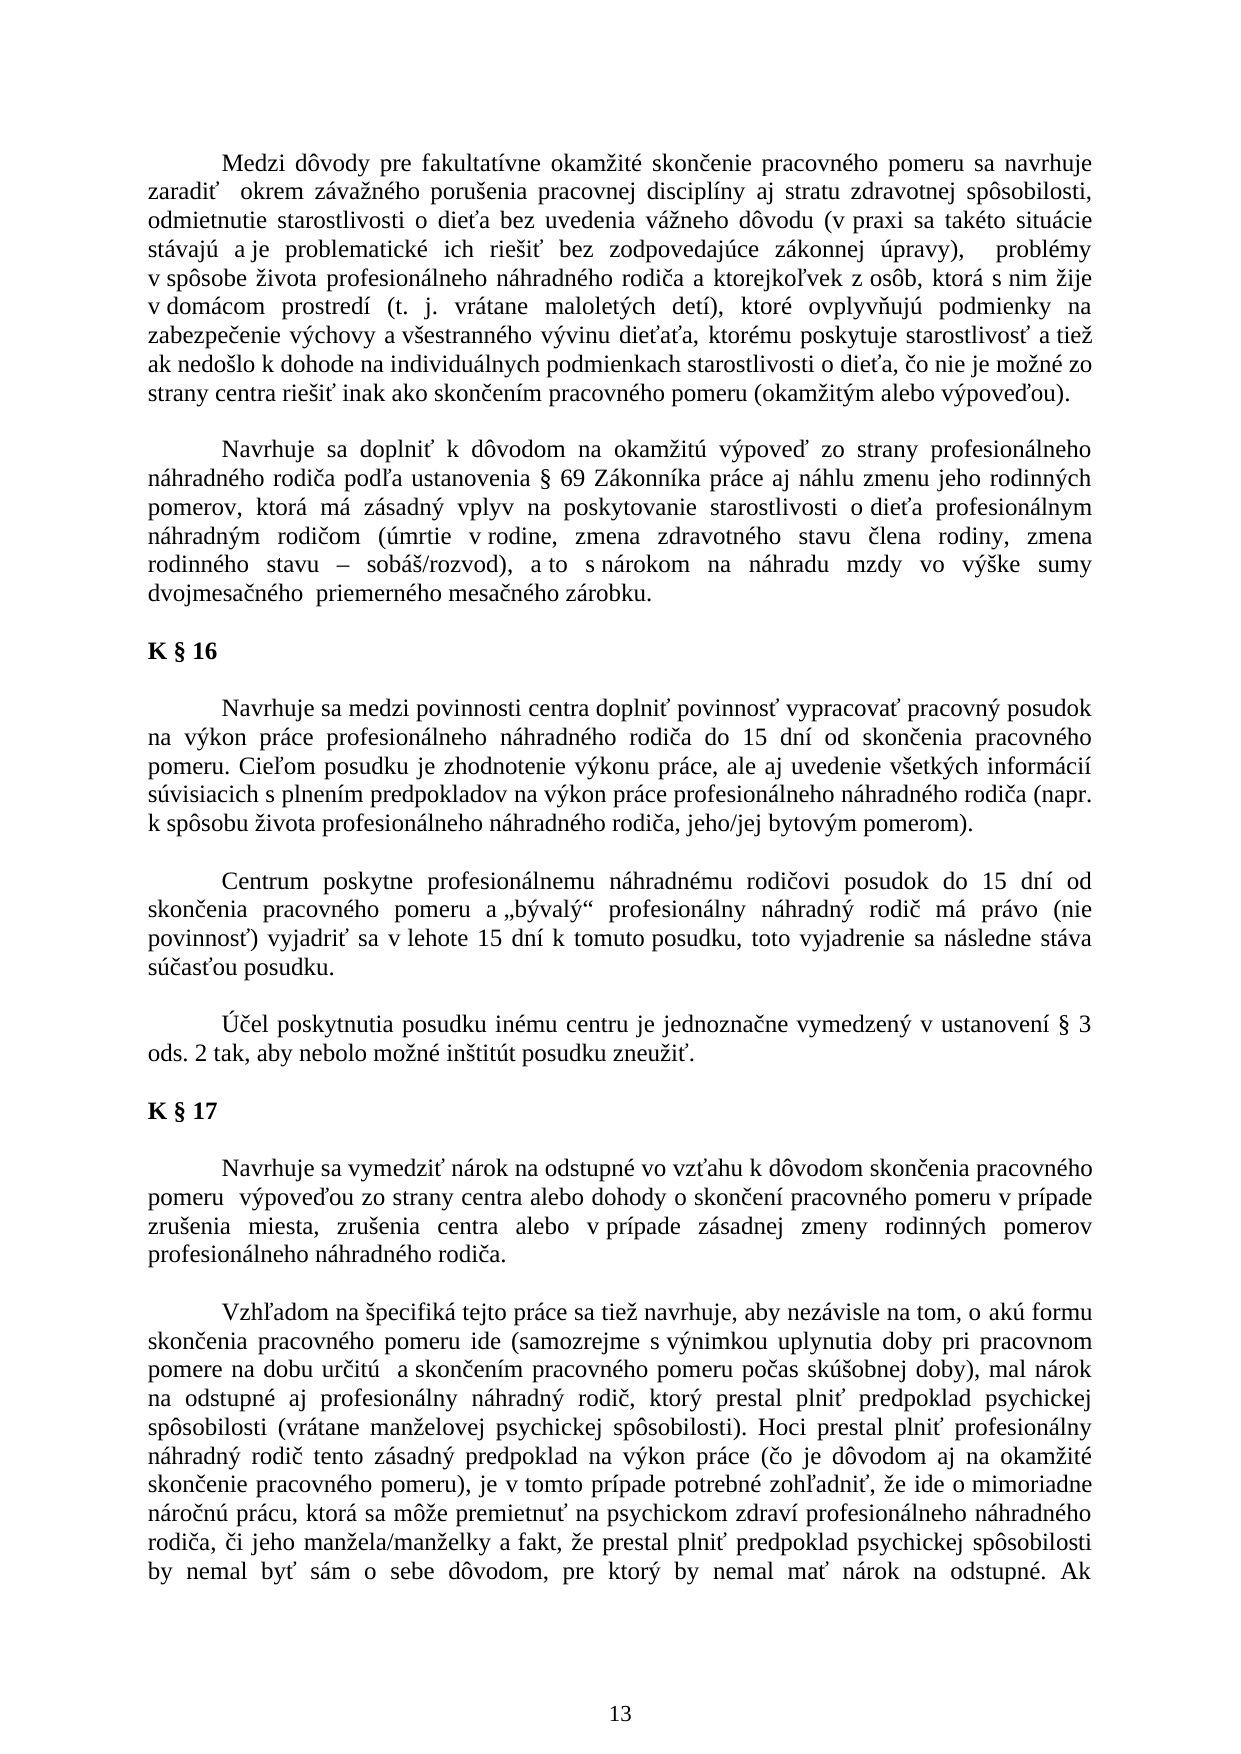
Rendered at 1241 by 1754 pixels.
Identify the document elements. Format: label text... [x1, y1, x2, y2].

text Účel poskytnutia posudku inému centru je jednoznačne vymedzený v ustanovení § 3 ods. 2 tak, aby nebolo možné inštitút posudku zneužiť. [148, 1009, 1092, 1067]
text K § 16 [148, 636, 1092, 664]
text Medzi dôvody pre fakultatívne okamžité skončenie pracovného pomeru sa navrhuje zaradiť okrem závažného porušenia pracovnej disciplíny aj stratu zdravotnej spôsobilosti, odmietnutie starostlivosti o dieťa bez uvedenia vážneho dôvodu (v praxi sa takéto situácie stávajú a je problematické ich riešiť bez zodpovedajúce zákonnej úpravy), problémy v spôsobe života profesionálneho náhradného rodiča a ktorejkoľvek z osôb, ktorá s nim žije v domácom prostredí (t. j. vrátane maloletých detí), ktoré ovplyvňujú podmienky na zabezpečenie výchovy a všestranného vývinu dieťaťa, ktorému poskytuje starostlivosť a tiež ak nedošlo k dohode na individuálnych podmienkach starostlivosti o dieťa, čo nie je možné zo strany centra riešiť inak ako skončením pracovného pomeru (okamžitým alebo výpoveďou). [148, 148, 1092, 406]
text Navrhuje sa vymedziť nárok na odstupné vo vzťahu k dôvodom skončenia pracovného pomeru výpoveďou zo strany centra alebo dohody o skončení pracovného pomeru v prípade zrušenia miesta, zrušenia centra alebo v prípade zásadnej zmeny rodinných pomerov profesionálneho náhradného rodiča. [148, 1153, 1092, 1268]
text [148, 1297, 1092, 1584]
text Centrum poskytne profesionálnemu náhradnému rodičovi posudok do 15 dní od skončenia pracovného pomeru a „bývalý“ profesionálny náhradný rodič má právo (nie povinnosť) vyjadriť sa v lehote 15 dní k tomuto posudku, toto vyjadrenie sa následne stáva súčasťou posudku. [148, 866, 1092, 981]
text K § 17 [148, 1096, 1092, 1124]
text Navrhuje sa medzi povinnosti centra doplniť povinnosť vypracovať pracovný posudok na výkon práce profesionálneho náhradného rodiča do 15 dní od skončenia pracovného pomeru. Cieľom posudku je zhodnotenie výkonu práce, ale aj uvedenie všetkých informácií súvisiacich s plnením predpokladov na výkon práce profesionálneho náhradného rodiča (napr. k spôsobu života profesionálneho náhradného rodiča, jeho/jej bytovým pomerom). [148, 693, 1092, 837]
list Navrhuje sa doplniť k dôvodom na okamžitú výpoveď zo strany profesionálneho náhradného rodiča podľa ustanovenia § 69 Zákonníka práce aj náhlu zmenu jeho rodinných pomerov, ktorá má zásadný vplyv na poskytovanie starostlivosti o dieťa profesionálnym náhradným rodičom (úmrtie v rodine, zmena zdravotného stavu člena rodiny, zmena rodinného stavu – sobáš/rozvod), a to s nárokom na náhradu mzdy vo výške sumy dvojmesačného priemerného mesačného zárobku. [148, 434, 1092, 607]
